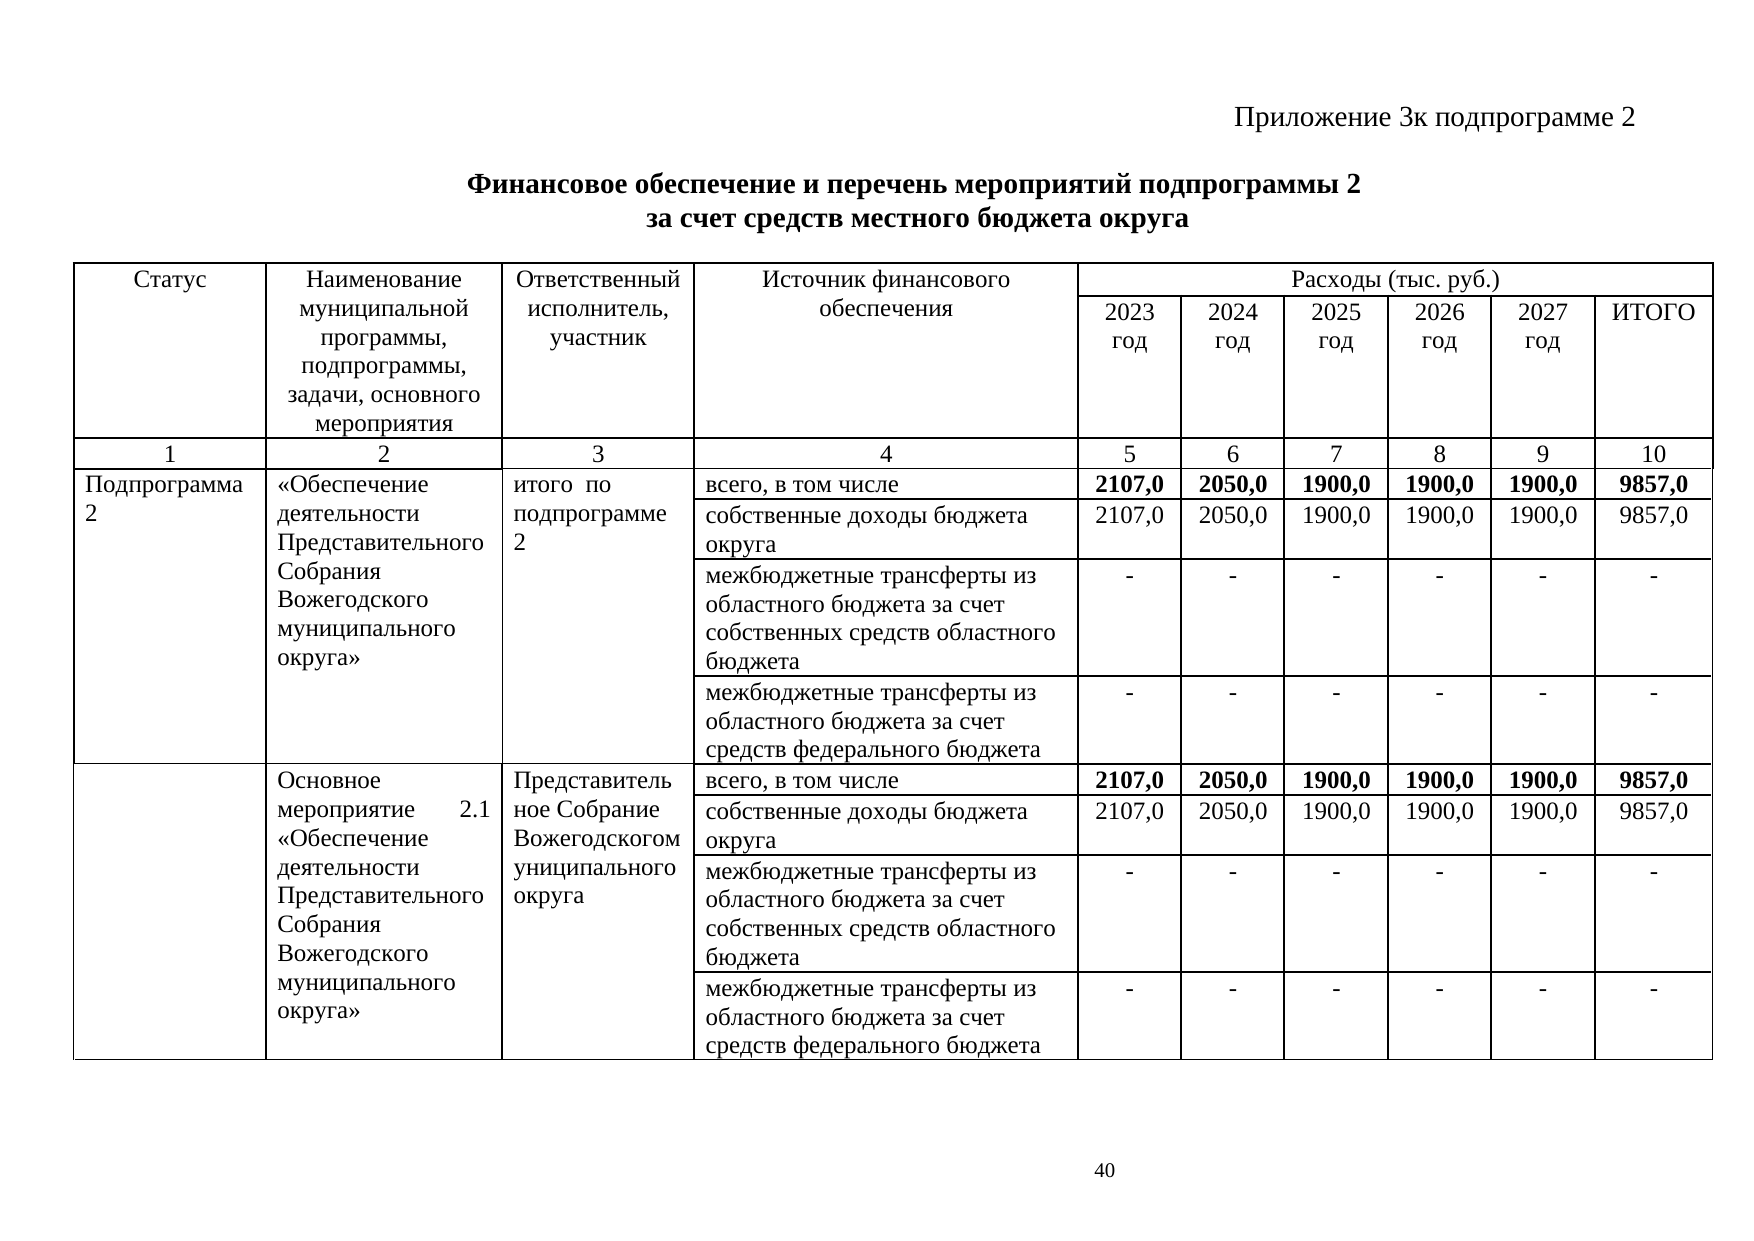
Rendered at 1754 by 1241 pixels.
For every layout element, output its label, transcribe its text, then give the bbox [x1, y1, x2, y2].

table_cell 1900,0 [1389, 765, 1490, 794]
text Финансовое обеспечение и перечень мероприятий подпрограммы 2 [118, 166, 1636, 200]
text Приложение 3к подпрограмме 2 [118, 99, 1636, 133]
table_cell 2027 год [1492, 297, 1594, 437]
table_cell 9 [1492, 439, 1594, 467]
table_cell 6 [1182, 439, 1283, 467]
table_cell - [1079, 560, 1180, 675]
table_cell 2050,0 [1182, 765, 1283, 794]
table_cell межбюджетные трансферты из областного бюджета за счет собственных средств областного бюджета [695, 560, 1077, 675]
table_cell [74, 764, 265, 1059]
table_cell - [1596, 558, 1712, 675]
table_cell всего, в том числе [695, 469, 1077, 498]
table_cell межбюджетные трансферты из областного бюджета за счет собственных средств областного бюджета [695, 856, 1077, 971]
table_header Статус [75, 264, 265, 437]
table_cell 9857,0 [1596, 468, 1712, 498]
table_cell 2107,0 [1079, 469, 1180, 498]
table_cell 3 [503, 439, 693, 467]
table_cell - [1285, 973, 1387, 1059]
table_cell собственные доходы бюджета округа [695, 500, 1077, 558]
table_cell - [1492, 856, 1594, 971]
table_cell межбюджетные трансферты из областного бюджета за счет средств федерального бюджета [695, 677, 1077, 763]
table_cell - [1182, 973, 1283, 1059]
table_cell 2023 год [1079, 297, 1180, 437]
table_cell Основное мероприятие 2.1 «Обеспечение деятельности Представительного Собрания Вожегодского муниципального округа» [267, 764, 501, 1059]
table_cell 2024 год [1182, 297, 1283, 437]
table_cell - [1389, 677, 1490, 763]
table_cell 1900,0 [1285, 500, 1387, 558]
table_cell 9857,0 [1596, 794, 1712, 854]
table_cell - [1079, 973, 1180, 1059]
table_cell 2 [267, 439, 501, 467]
table_cell 1900,0 [1389, 469, 1490, 498]
table_cell - [1389, 973, 1490, 1059]
table_cell ИТОГО [1596, 297, 1712, 437]
table_cell - [1596, 971, 1712, 1059]
table_cell Подпрограмма 2 [75, 470, 265, 763]
table_cell - [1285, 560, 1387, 675]
table_cell 1 [75, 439, 265, 467]
table_cell «Обеспечение деятельности Представительного Собрания Вожегодского муниципального округа» [267, 470, 502, 763]
table_cell - [1079, 677, 1180, 763]
table_header Наименование муниципальной программы, подпрограммы, задачи, основного мероприятия [267, 264, 501, 437]
table_cell - [1492, 560, 1594, 675]
table_cell 1900,0 [1285, 765, 1387, 794]
table_cell 2026 год [1389, 297, 1490, 437]
table_cell - [1285, 856, 1387, 971]
table_cell - [1285, 677, 1387, 763]
table_cell 1900,0 [1492, 469, 1594, 498]
table_cell 2107,0 [1079, 765, 1180, 794]
table_header Ответственный исполнитель, участник [503, 264, 693, 437]
table_cell межбюджетные трансферты из областного бюджета за счет средств федерального бюджета [695, 973, 1077, 1059]
table_cell - [1182, 677, 1283, 763]
table_cell - [1182, 856, 1283, 971]
table_cell - [1492, 973, 1594, 1059]
table_cell - [1492, 677, 1594, 763]
table_cell 7 [1285, 439, 1387, 467]
table_cell 2025 год [1285, 297, 1387, 437]
table_cell 8 [1389, 439, 1490, 467]
table_cell 1900,0 [1492, 796, 1594, 854]
table_cell Представительное Собрание Вожегодскогомуниципального округа [503, 764, 693, 1059]
table_cell 2050,0 [1182, 469, 1283, 498]
table_header Источник финансового обеспечения [695, 264, 1077, 437]
table_cell 5 [1079, 439, 1180, 467]
table_cell 1900,0 [1492, 500, 1594, 558]
table_cell - [1596, 675, 1712, 763]
text за счет средств местного бюджета округа [118, 200, 1636, 233]
table_cell 2050,0 [1182, 796, 1283, 854]
table_cell - [1182, 560, 1283, 675]
table_cell 10 [1596, 439, 1712, 467]
table_cell 9857,0 [1596, 763, 1712, 794]
table_header Расходы (тыс. руб.) [1079, 264, 1712, 294]
table_cell итого по подпрограмме 2 [503, 469, 693, 763]
table_cell 1900,0 [1492, 765, 1594, 794]
table_cell - [1596, 854, 1712, 971]
table_cell - [1079, 856, 1180, 971]
table_cell - [1389, 856, 1490, 971]
table_cell 9857,0 [1596, 498, 1712, 558]
table_cell 4 [695, 439, 1077, 467]
table_cell 1900,0 [1285, 469, 1387, 498]
table_cell 1900,0 [1389, 796, 1490, 854]
table_cell собственные доходы бюджета округа [695, 796, 1077, 854]
table_cell 1900,0 [1389, 500, 1490, 558]
table_cell 2050,0 [1182, 500, 1283, 558]
table_cell - [1389, 560, 1490, 675]
table_cell 2107,0 [1079, 500, 1180, 558]
table_cell 2107,0 [1079, 796, 1180, 854]
table_cell 1900,0 [1285, 796, 1387, 854]
table_cell всего, в том числе [695, 765, 1077, 794]
